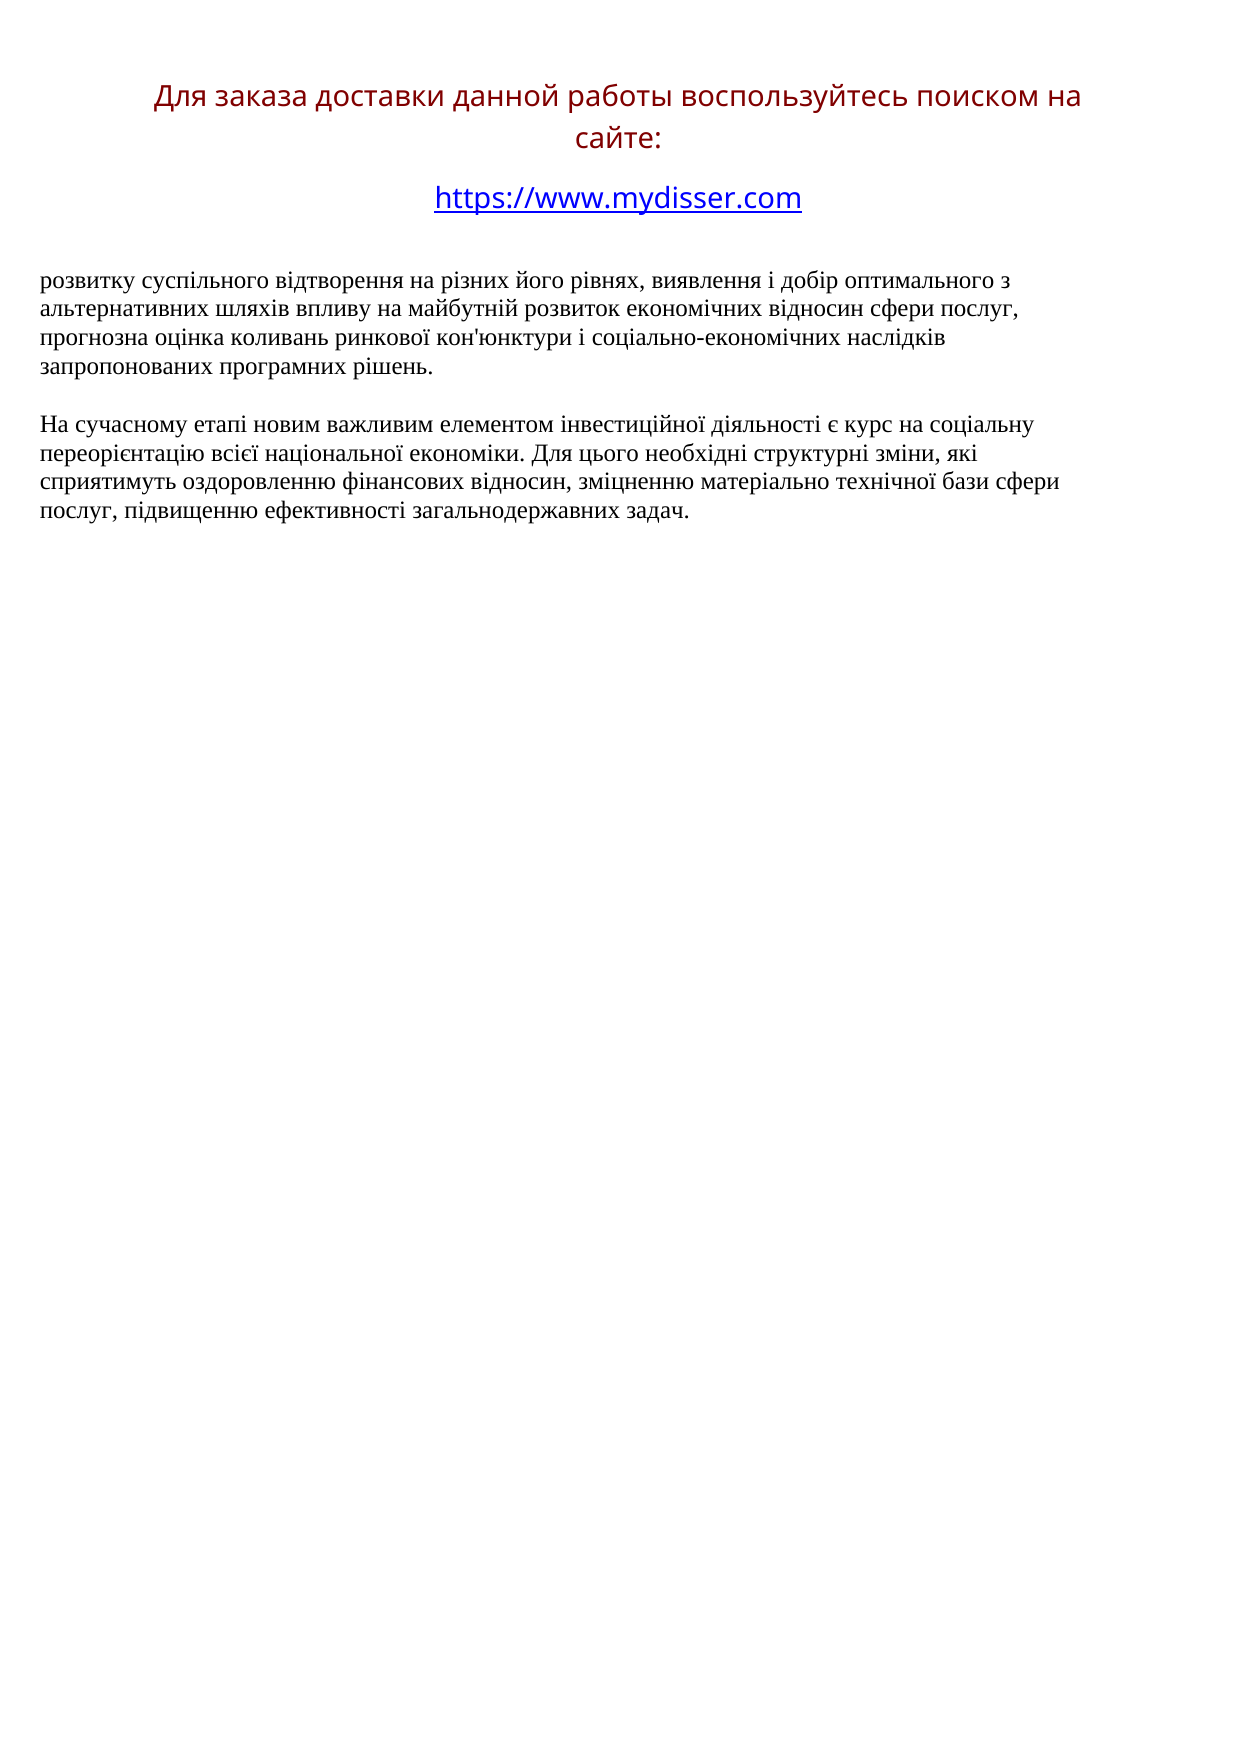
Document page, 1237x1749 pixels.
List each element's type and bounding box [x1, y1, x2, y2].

table_cell [40, 236, 1086, 524]
